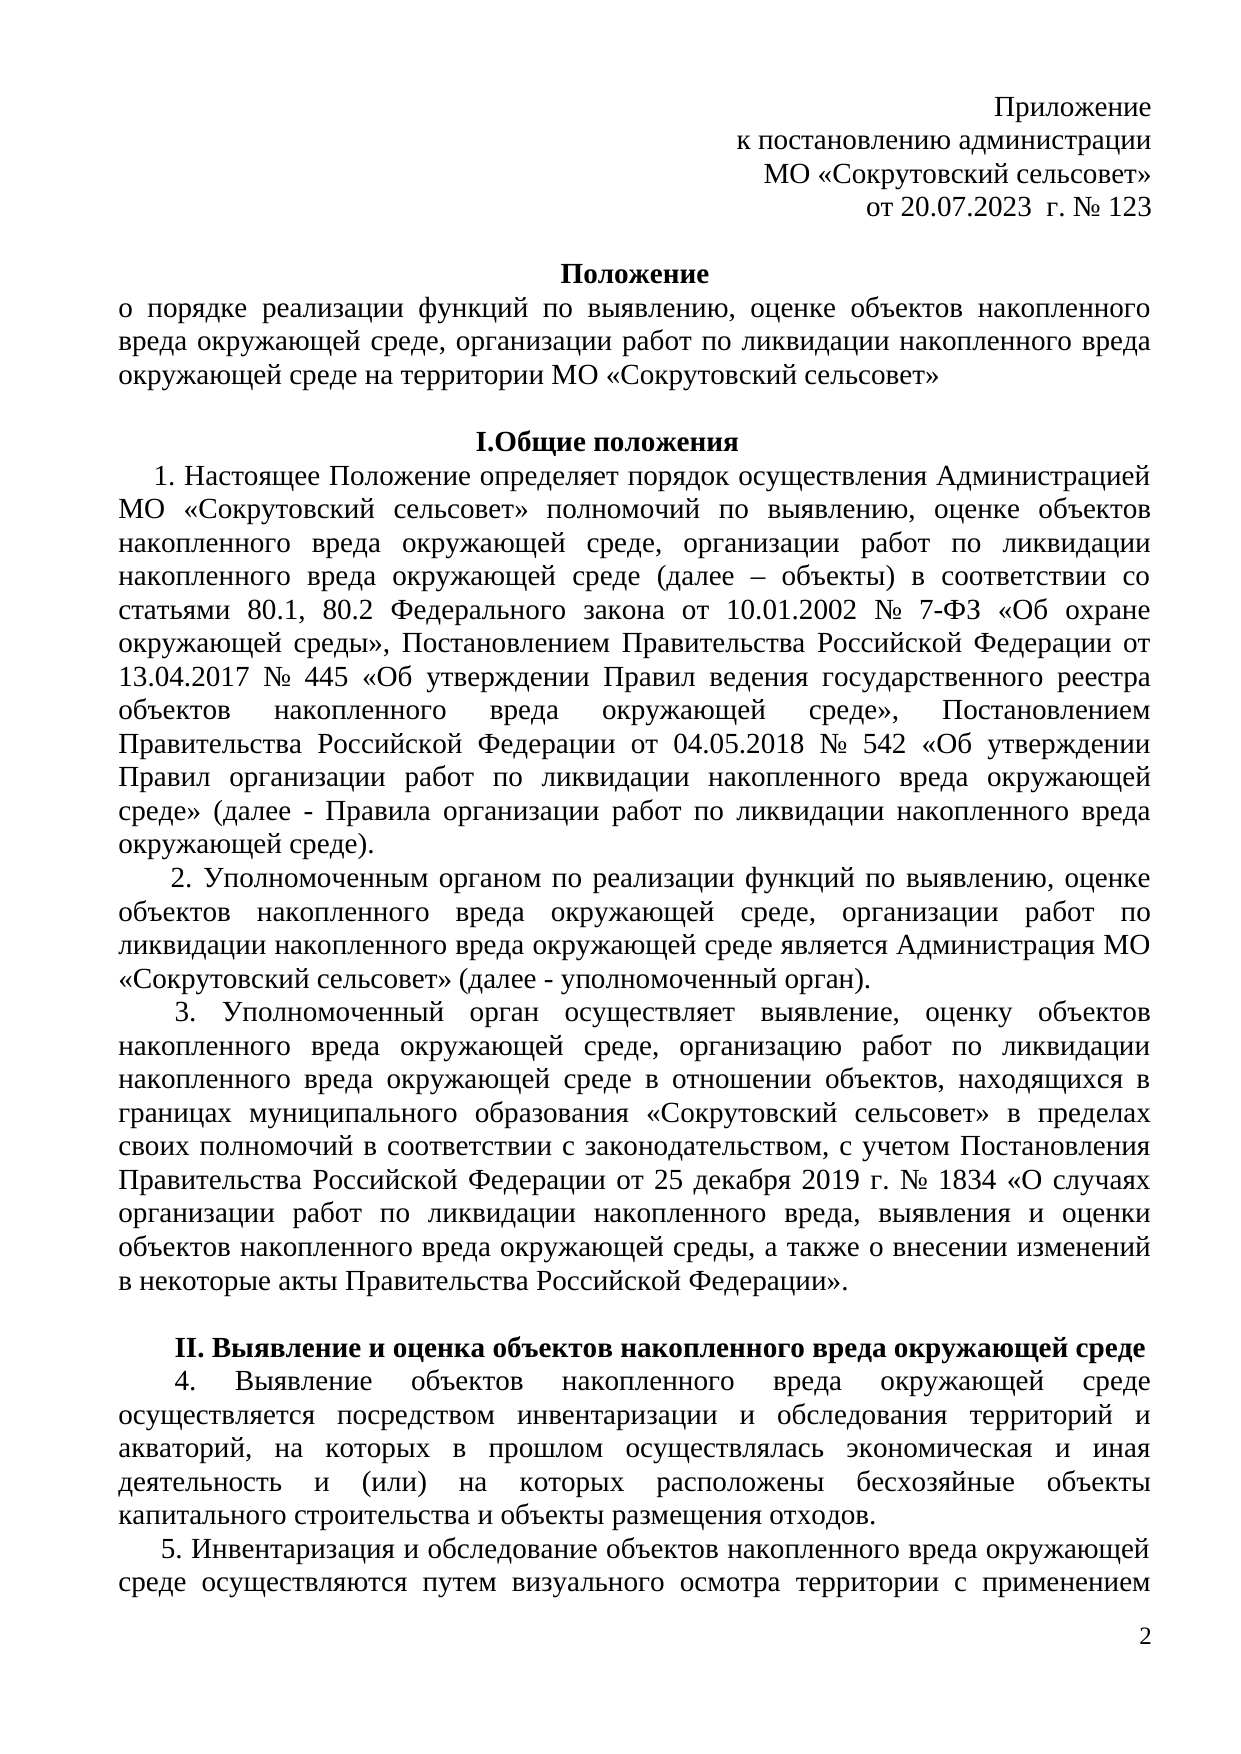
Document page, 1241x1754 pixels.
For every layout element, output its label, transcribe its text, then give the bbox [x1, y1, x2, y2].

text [118, 1531, 1152, 1598]
text МО «Сокрутовский сельсовет» [118, 156, 1152, 189]
text 2. Уполномоченным органом по реализации функций по выявлению, оценке объектов накопленного вреда окружающей среде, организации работ по ликвидации накопленного вреда окружающей среде является Администрация МО «Сокрутовский сельсовет» (далее - уполномоченный орган). [118, 860, 1152, 994]
text 4. Выявление объектов накопленного вреда окружающей среде осуществляется посредством инвентаризации и обследования территорий и акваторий, на которых в прошлом осуществлялась экономическая и иная деятельность и (или) на которых расположены бесхозяйные объекты капитального строительства и объекты размещения отходов. [118, 1363, 1152, 1531]
title Положение [118, 256, 1152, 290]
text 1. Настоящее Положение определяет порядок осуществления Администрацией МО «Сокрутовский сельсовет» полномочий по выявлению, оценке объектов накопленного вреда окружающей среде, организации работ по ликвидации накопленного вреда окружающей среде (далее – объекты) в соответствии со статьями 80.1, 80.2 Федерального закона от 10.01.2002 № 7-ФЗ «Об охране окружающей среды», Постановлением Правительства Российской Федерации от 13.04.2017 № 445 «Об утверждении Правил ведения государственного реестра объектов накопленного вреда окружающей среде», Постановлением Правительства Российской Федерации от 04.05.2018 № 542 «Об утверждении Правил организации работ по ликвидации накопленного вреда окружающей среде» (далее - Правила организации работ по ликвидации накопленного вреда окружающей среде). [118, 458, 1152, 860]
text к постановлению администрации [118, 122, 1152, 156]
text от 20.07.2023 г. № 123 [118, 189, 1152, 223]
text Приложение [118, 89, 1152, 122]
text II. Выявление и оценка объектов накопленного вреда окружающей среде [118, 1330, 1152, 1363]
text 3. Уполномоченный орган осуществляет выявление, оценку объектов накопленного вреда окружающей среде, организацию работ по ликвидации накопленного вреда окружающей среде в отношении объектов, находящихся в границах муниципального образования «Сокрутовский сельсовет» в пределах своих полномочий в соответствии с законодательством, с учетом Постановления Правительства Российской Федерации от 25 декабря 2019 г. № 1834 «О случаях организации работ по ликвидации накопленного вреда, выявления и оценки объектов накопленного вреда окружающей среды, а также о внесении изменений в некоторые акты Правительства Российской Федерации». [118, 994, 1152, 1296]
text о порядке реализации функций по выявлению, оценке объектов накопленного вреда окружающей среде, организации работ по ликвидации накопленного вреда окружающей среде на территории МО «Сокрутовский сельсовет» [118, 290, 1152, 391]
title I.Общие положения [118, 424, 1152, 458]
